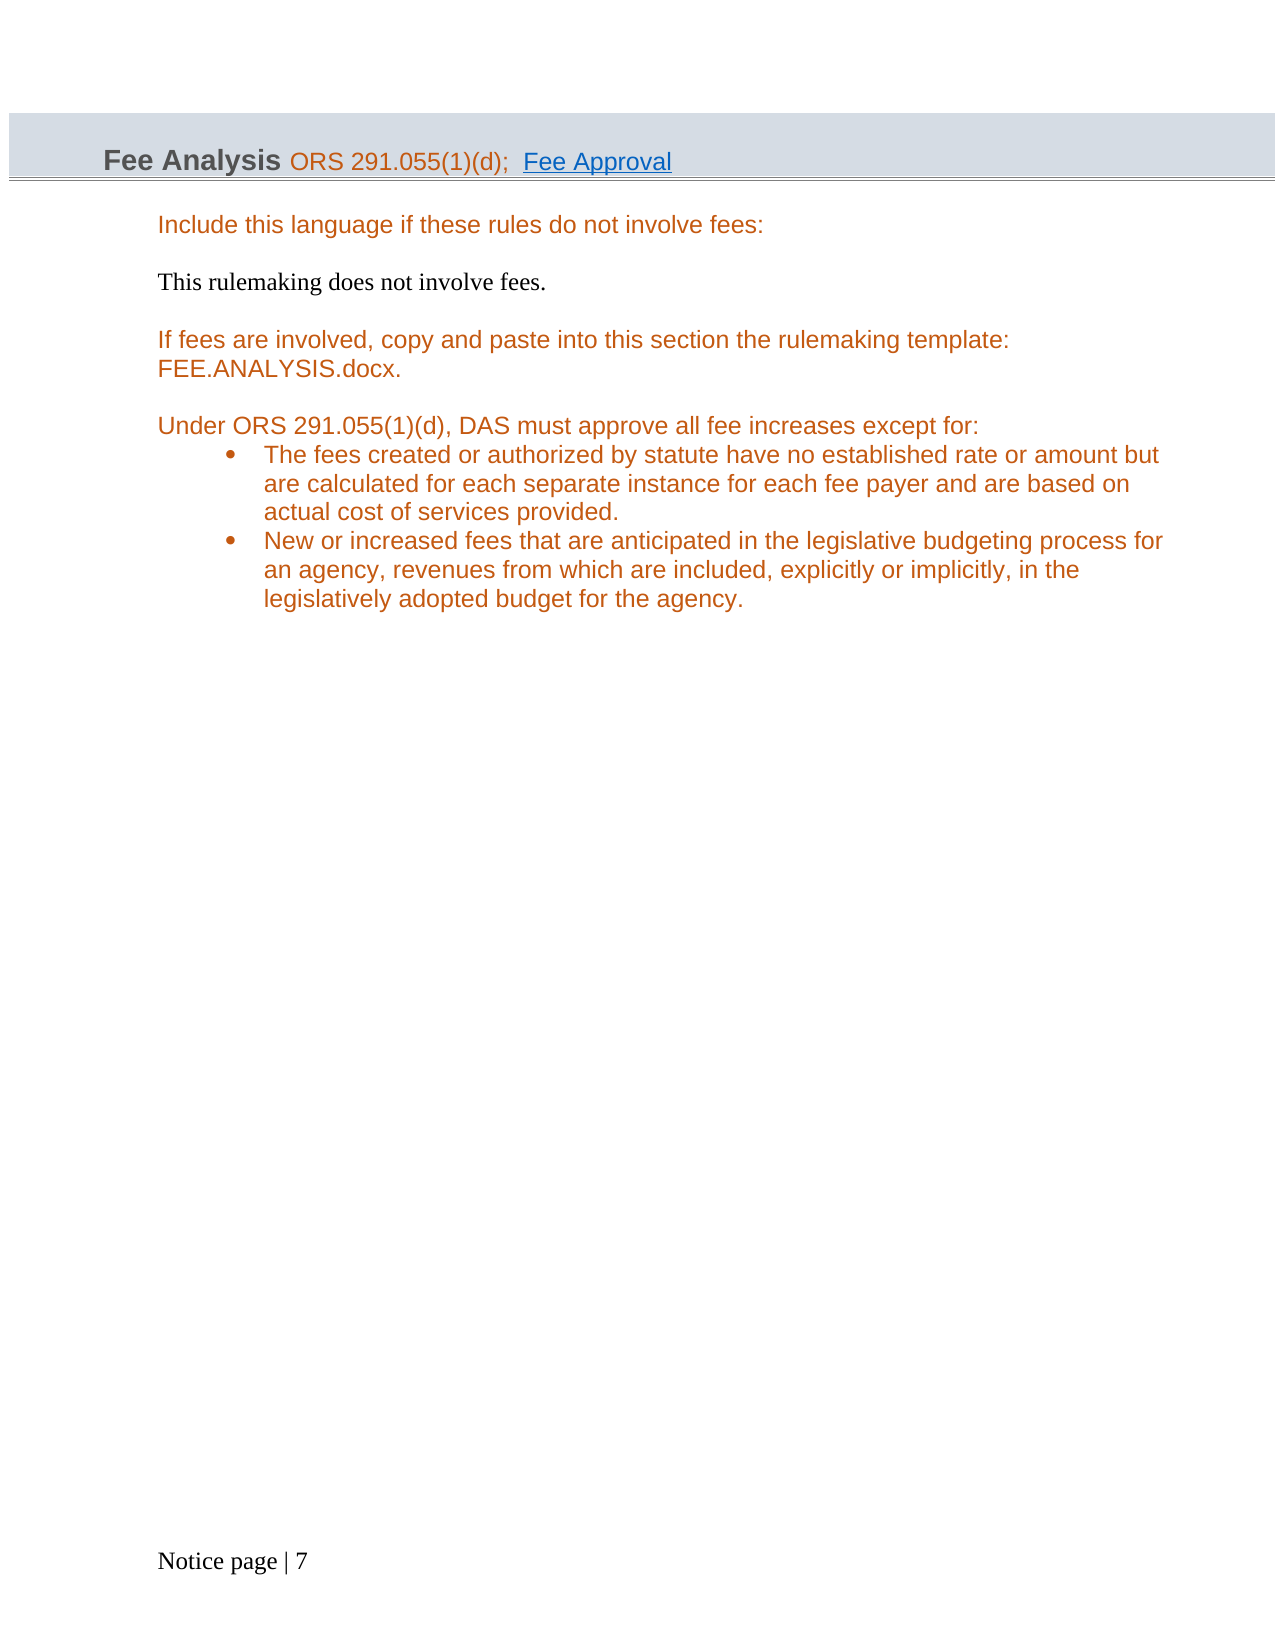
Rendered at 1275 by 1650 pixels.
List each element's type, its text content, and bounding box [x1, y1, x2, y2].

text Include this language if these rules do not involve fees: [157, 210, 1170, 238]
list The fees created or authorized by statute have no established rate or amount but are calculated for each separate instance for each fee payer and are based on actual cost of services provided. [226, 440, 1170, 526]
table_header Fee Analysis ORS 291.055(1)(d); Fee Approval [9, 113, 1275, 176]
list New or increased fees that are anticipated in the legislative budgeting process for an agency, revenues from which are included, explicitly or implicitly, in the legislatively adopted budget for the agency. [226, 526, 1170, 612]
text If fees are involved, copy and paste into this section the rulemaking template: FEE.ANALYSIS.docx. [157, 325, 1170, 382]
text Under ORS 291.055(1)(d), DAS must approve all fee increases except for: [157, 411, 1170, 440]
text This rulemaking does not involve fees. [157, 267, 1170, 296]
